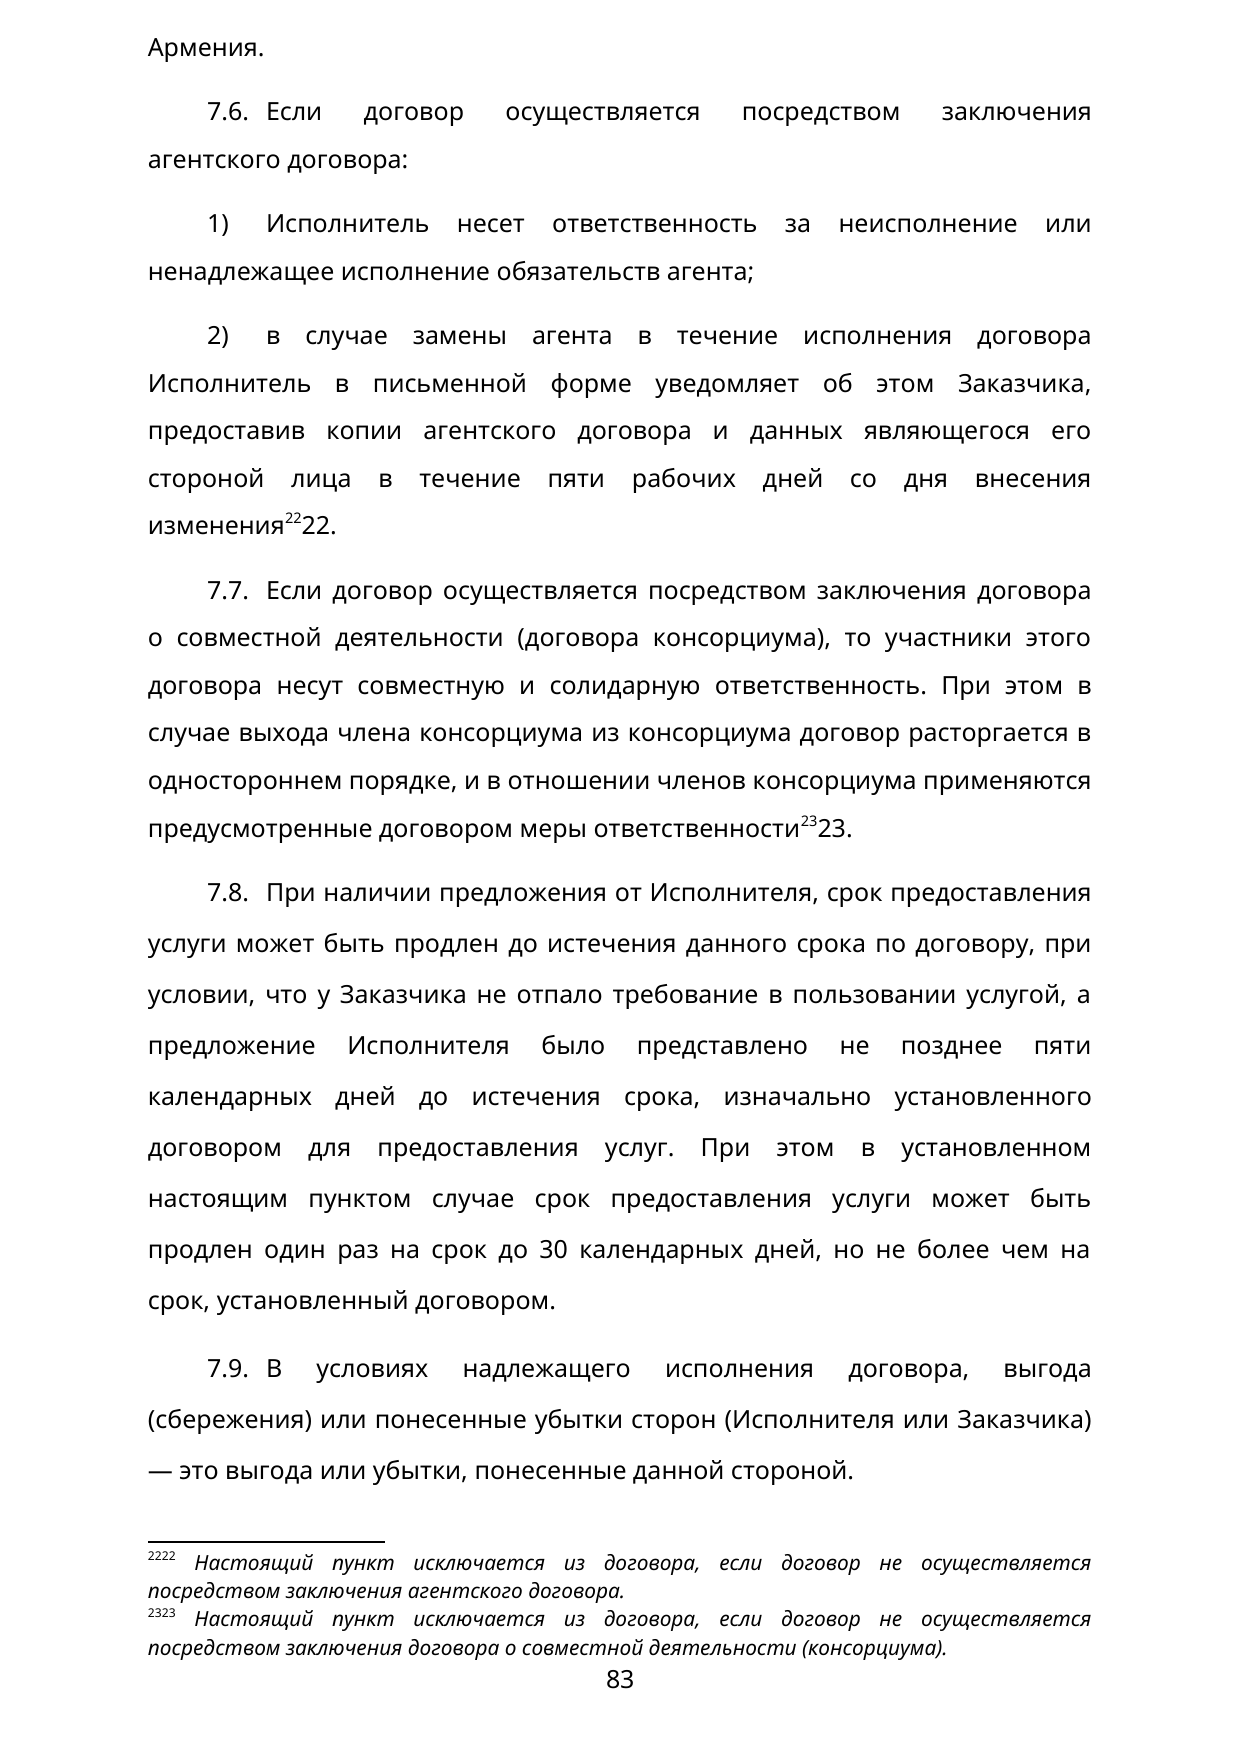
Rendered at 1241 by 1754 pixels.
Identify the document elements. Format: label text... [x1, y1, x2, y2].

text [148, 29, 1092, 64]
text 7.8. При наличии предложения от Исполнителя, срок предоставления услуги может быть продлен до истечения данного срока по договору, при условии, что у Заказчика не отпало требование в пользовании услугой, а предложение Исполнителя было представлено не позднее пяти календарных дней до истечения срока, изначально установленного договором для предоставления услуг. При этом в установленном настоящим пунктом случае срок предоставления услуги может быть продлен один раз на срок до 30 календарных дней, но не более чем на срок, установленный договором. [148, 874, 1092, 1317]
text 7.9. В условиях надлежащего исполнения договора, выгода (сбережения) или понесенные убытки сторон (Исполнителя или Заказчика) — это выгода или убытки, понесенные данной стороной. [148, 1351, 1092, 1487]
text 7.6. Если договор осуществляется посредством заключения агентского договора: [148, 94, 1092, 176]
text 7.7. Если договор осуществляется посредством заключения договора о совместной деятельности (договора консорциума), то участники этого договора несут совместную и солидарную ответственность. При этом в случае выхода члена консорциума из консорциума договор расторгается в одностороннем порядке, и в отношении членов консорциума применяются предусмотренные договором меры ответственности23. [148, 572, 1092, 844]
text 1) Исполнитель несет ответственность за неисполнение или ненадлежащее исполнение обязательств агента; [148, 206, 1092, 287]
text 2) в случае замены агента в течение исполнения договора Исполнитель в письменной форме уведомляет об этом Заказчика, предоставив копии агентского договора и данных являющегося его стороной лица в течение пяти рабочих дней со дня внесения изменения22. [148, 318, 1092, 542]
